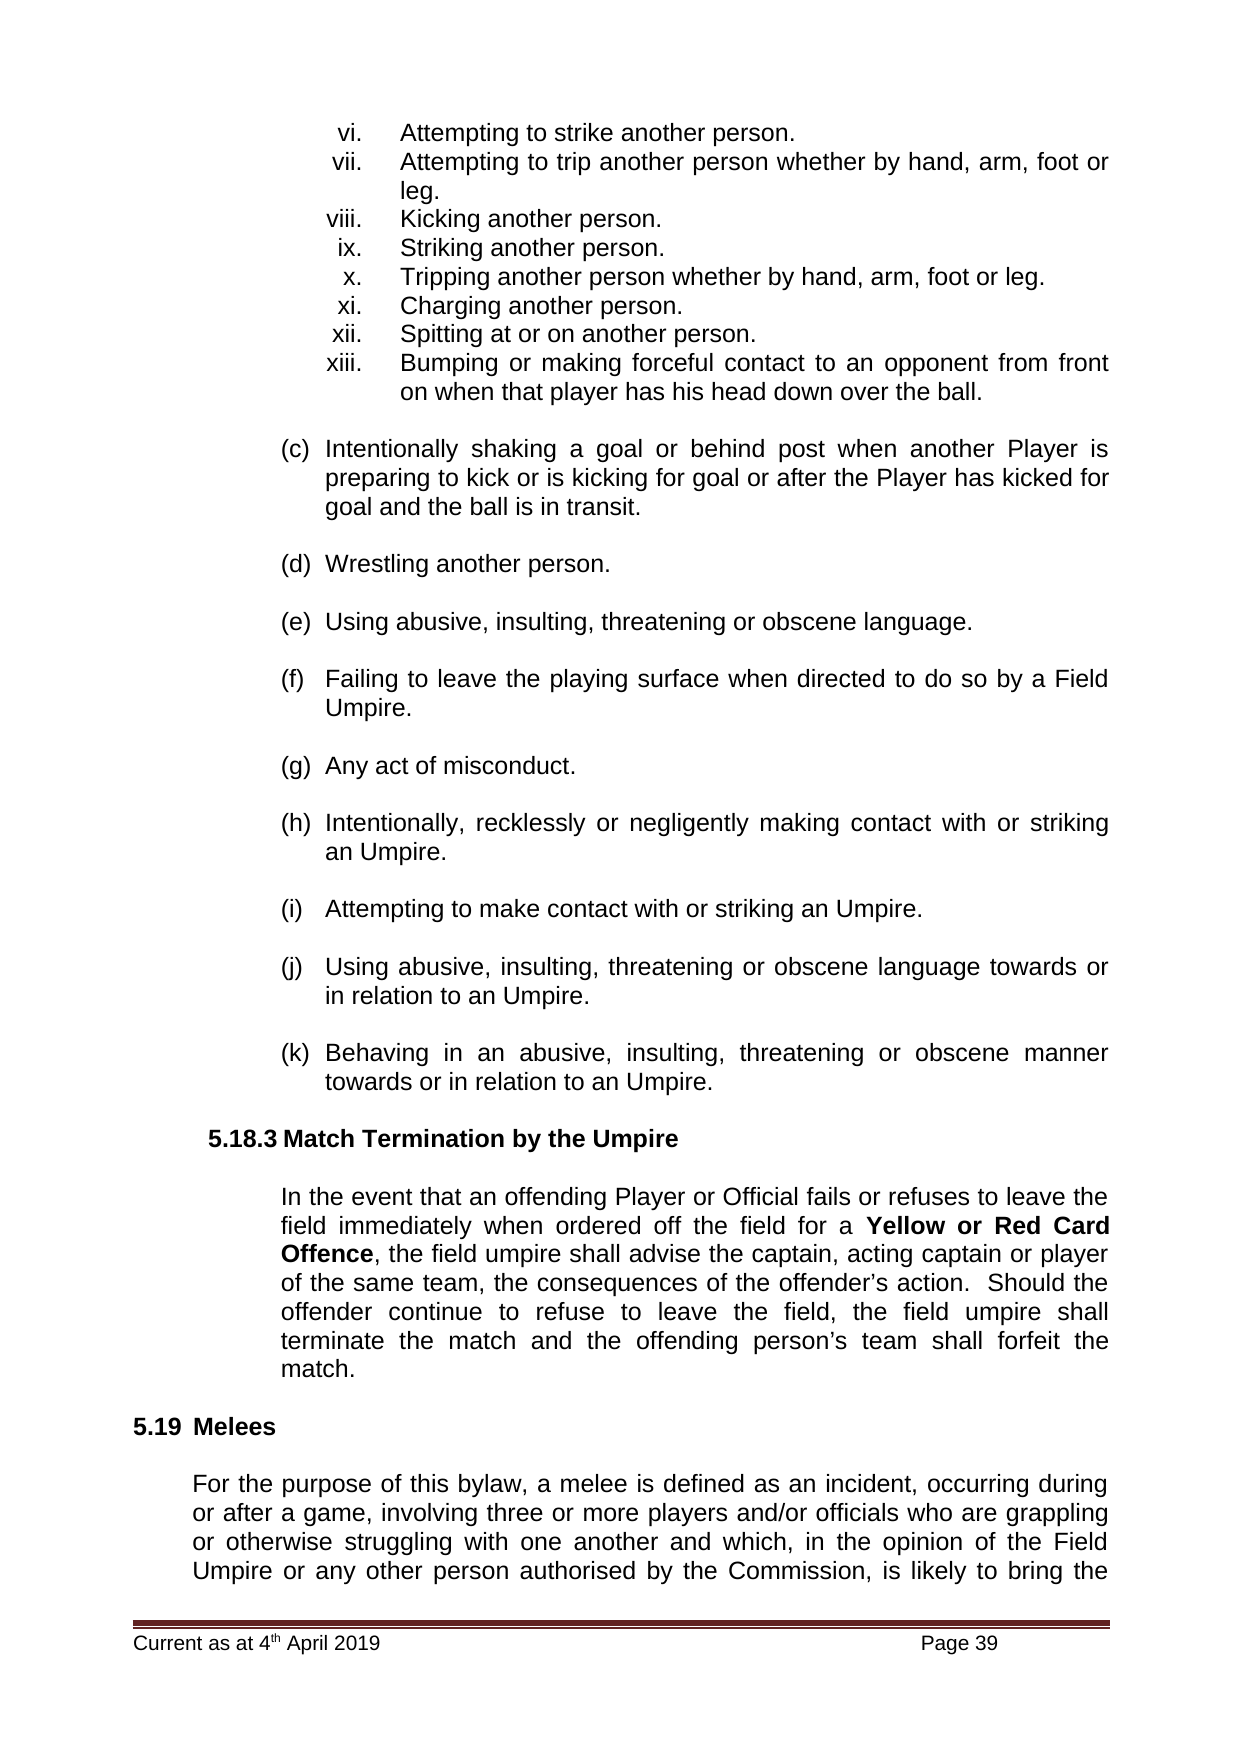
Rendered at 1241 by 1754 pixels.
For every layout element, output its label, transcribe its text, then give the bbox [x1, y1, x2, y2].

subtitle Match Termination by the Umpire [208, 1124, 1110, 1153]
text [192, 1469, 1110, 1584]
list Failing to leave the playing surface when directed to do so by a Field Umpire. [281, 664, 1110, 722]
list Charging another person. [362, 291, 1110, 319]
list Attempting to trip another person whether by hand, arm, foot or leg. [362, 147, 1110, 204]
list Behaving in an abusive, insulting, threatening or obscene manner towards or in relation to an Umpire. [281, 1038, 1110, 1096]
list Tripping another person whether by hand, arm, foot or leg. [362, 262, 1110, 291]
text In the event that an offending Player or Official fails or refuses to leave the field immediately when ordered off the field for a Yellow or Red Card Offence, the field umpire shall advise the captain, acting captain or player of the same team, the consequences of the offender’s action. Should the offender continue to refuse to leave the field, the field umpire shall terminate the match and the offending person’s team shall forfeit the match. [281, 1182, 1110, 1383]
list Intentionally shaking a goal or behind post when another Player is preparing to kick or is kicking for goal or after the Player has kicked for goal and the ball is in transit. [281, 434, 1110, 521]
list Wrestling another person. [281, 549, 1110, 578]
list Attempting to make contact with or striking an Umpire. [281, 894, 1110, 923]
list Using abusive, insulting, threatening or obscene language. [281, 607, 1110, 636]
list Kicking another person. [362, 204, 1110, 233]
list Intentionally, recklessly or negligently making contact with or striking an Umpire. [281, 808, 1110, 866]
list Bumping or making forceful contact to an opponent from front on when that player has his head down over the ball. [362, 348, 1110, 406]
list Spitting at or on another person. [362, 319, 1110, 348]
list Striking another person. [362, 233, 1110, 262]
list Attempting to strike another person. [362, 118, 1110, 147]
list Any act of misconduct. [281, 751, 1110, 779]
subtitle 5.19 Melees [133, 1412, 1110, 1441]
list Using abusive, insulting, threatening or obscene language towards or in relation to an Umpire. [281, 952, 1110, 1009]
